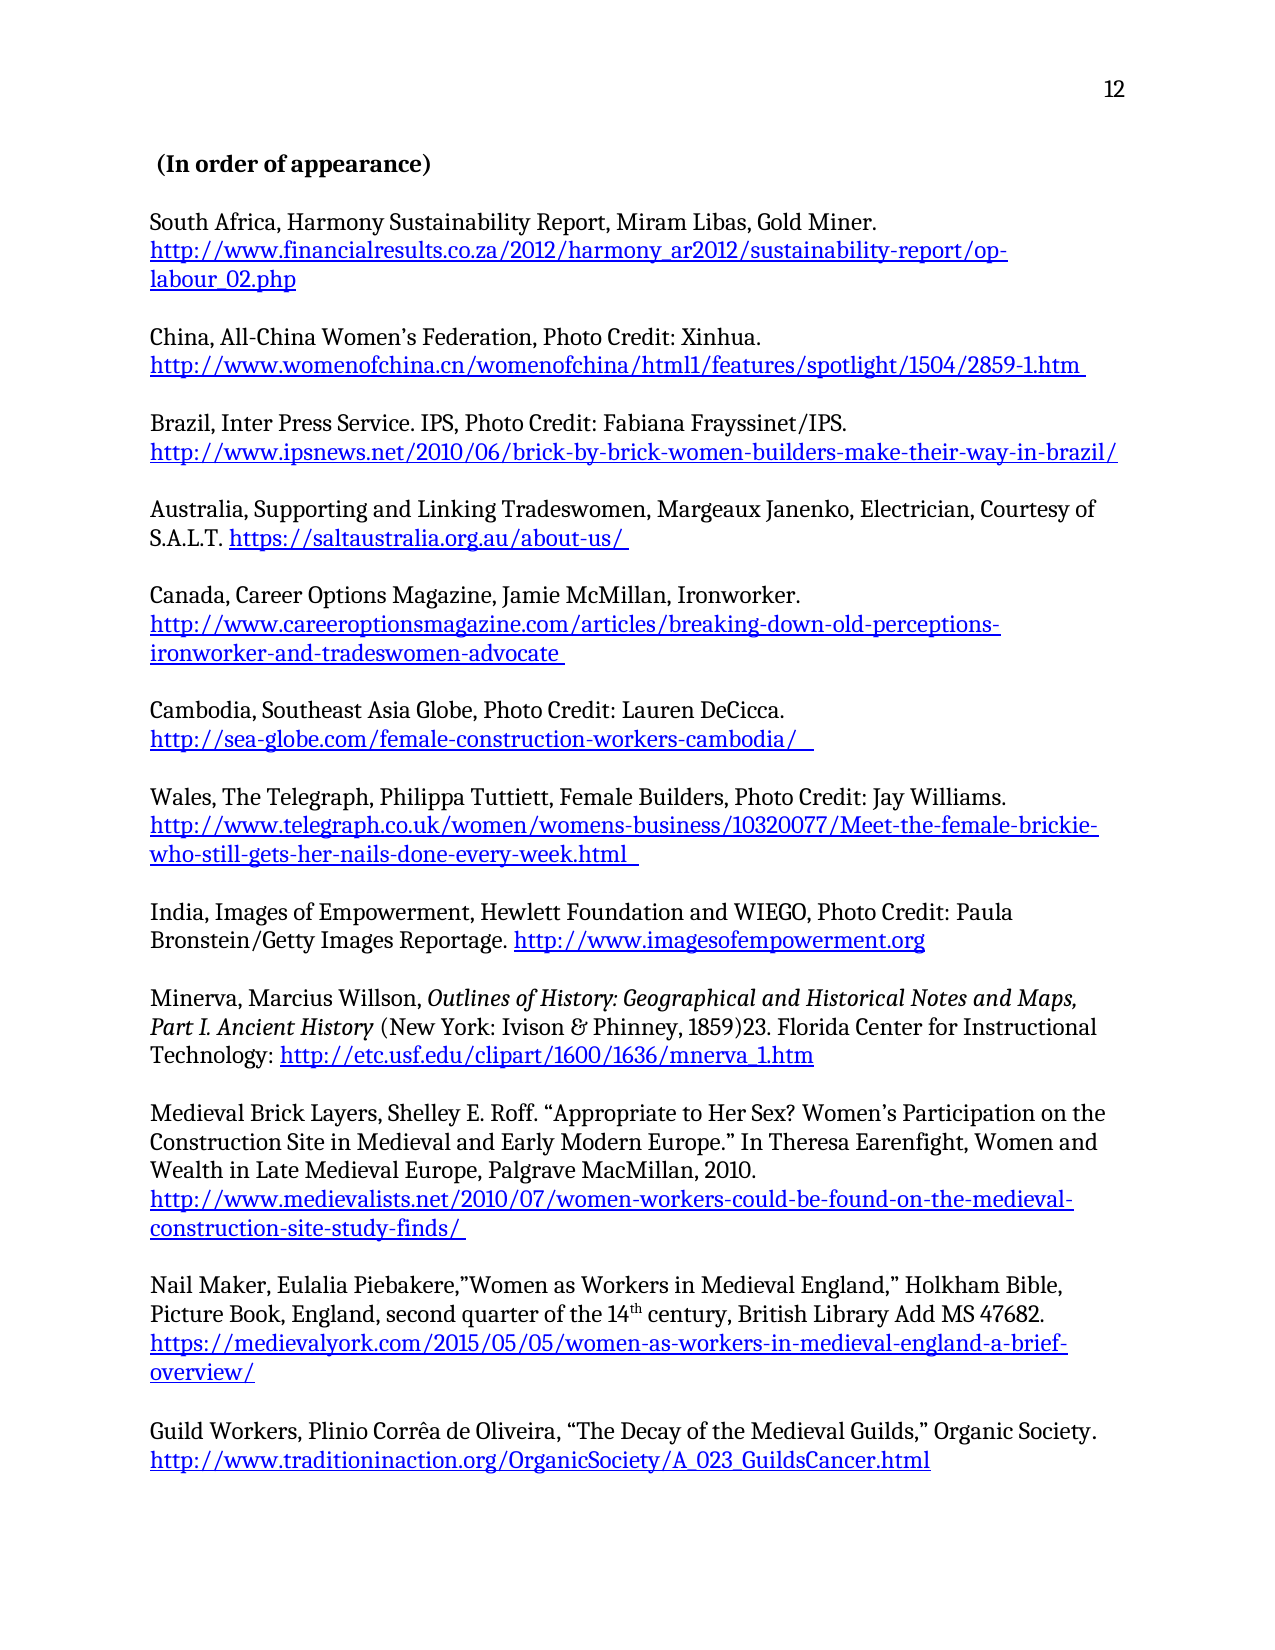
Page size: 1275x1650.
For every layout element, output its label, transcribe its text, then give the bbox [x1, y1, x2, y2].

text http://www.medievalists.net/2010/07/women-workers-could-be-found-on-the-medieval-construction-site-study-finds/ [150, 1185, 1125, 1242]
text Wales, The Telegraph, Philippa Tuttiett, Female Builders, Photo Credit: Jay Williams. [150, 782, 1125, 811]
text Nail Maker, Eulalia Piebakere,”Women as Workers in Medieval England,” Holkham Bible, Picture Book, England, second quarter of the 14th century, British Library Add MS 47682. [150, 1271, 1125, 1329]
text http://sea-globe.com/female-construction-workers-cambodia/ [150, 725, 1125, 754]
text Brazil, Inter Press Service. IPS, Photo Credit: Fabiana Frayssinet/IPS. [150, 409, 1125, 437]
text http://www.telegraph.co.uk/women/womens-business/10320077/Meet-the-female-brickie-who-still-gets-her-nails-done-every-week.html [150, 811, 1125, 869]
text Cambodia, Southeast Asia Globe, Photo Credit: Lauren DeCicca. [150, 696, 1125, 725]
text http://www.ipsnews.net/2010/06/brick-by-brick-women-builders-make-their-way-in-brazil/ [150, 437, 1125, 466]
text Medieval Brick Layers, Shelley E. Roff. “Appropriate to Her Sex? Women’s Participation on the Construction Site in Medieval and Early Modern Europe.” In Theresa Earenfight, Women and Wealth in Late Medieval Europe, Palgrave MacMillan, 2010. [150, 1099, 1125, 1185]
text (In order of appearance) [150, 150, 1125, 179]
text https://medievalyork.com/2015/05/05/women-as-workers-in-medieval-england-a-brief-overview/ [150, 1329, 1125, 1386]
text Australia, Supporting and Linking Tradeswomen, Margeaux Janenko, Electrician, Courtesy of S.A.L.T. https://saltaustralia.org.au/about-us/ [150, 495, 1125, 552]
text http://www.careeroptionsmagazine.com/articles/breaking-down-old-perceptions-ironworker-and-tradeswomen-advocate [150, 610, 1125, 667]
text India, Images of Empowerment, Hewlett Foundation and WIEGO, Photo Credit: Paula Bronstein/Getty Images Reportage. http://www.imagesofempowerment.org [150, 897, 1125, 955]
text South Africa, Harmony Sustainability Report, Miram Libas, Gold Miner. [150, 207, 1125, 236]
text Minerva, Marcius Willson, Outlines of History: Geographical and Historical Notes and Maps, Part I. Ancient History (New York: Ivison & Phinney, 1859)23. Florida Center for Instructional Technology: http://etc.usf.edu/clipart/1600/1636/mnerva_1.htm [150, 984, 1125, 1070]
text http://www.financialresults.co.za/2012/harmony_ar2012/sustainability-report/op-labour_02.php [150, 236, 1125, 294]
text Guild Workers, Plinio Corrêa de Oliveira, “The Decay of the Medieval Guilds,” Organic Society. http://www.traditioninaction.org/OrganicSociety/A_023_GuildsCancer.html [150, 1415, 1125, 1474]
text China, All-China Women’s Federation, Photo Credit: Xinhua. [150, 322, 1125, 351]
text http://www.womenofchina.cn/womenofchina/html1/features/spotlight/1504/2859-1.htm [150, 351, 1125, 380]
text Canada, Career Options Magazine, Jamie McMillan, Ironworker. [150, 581, 1125, 610]
